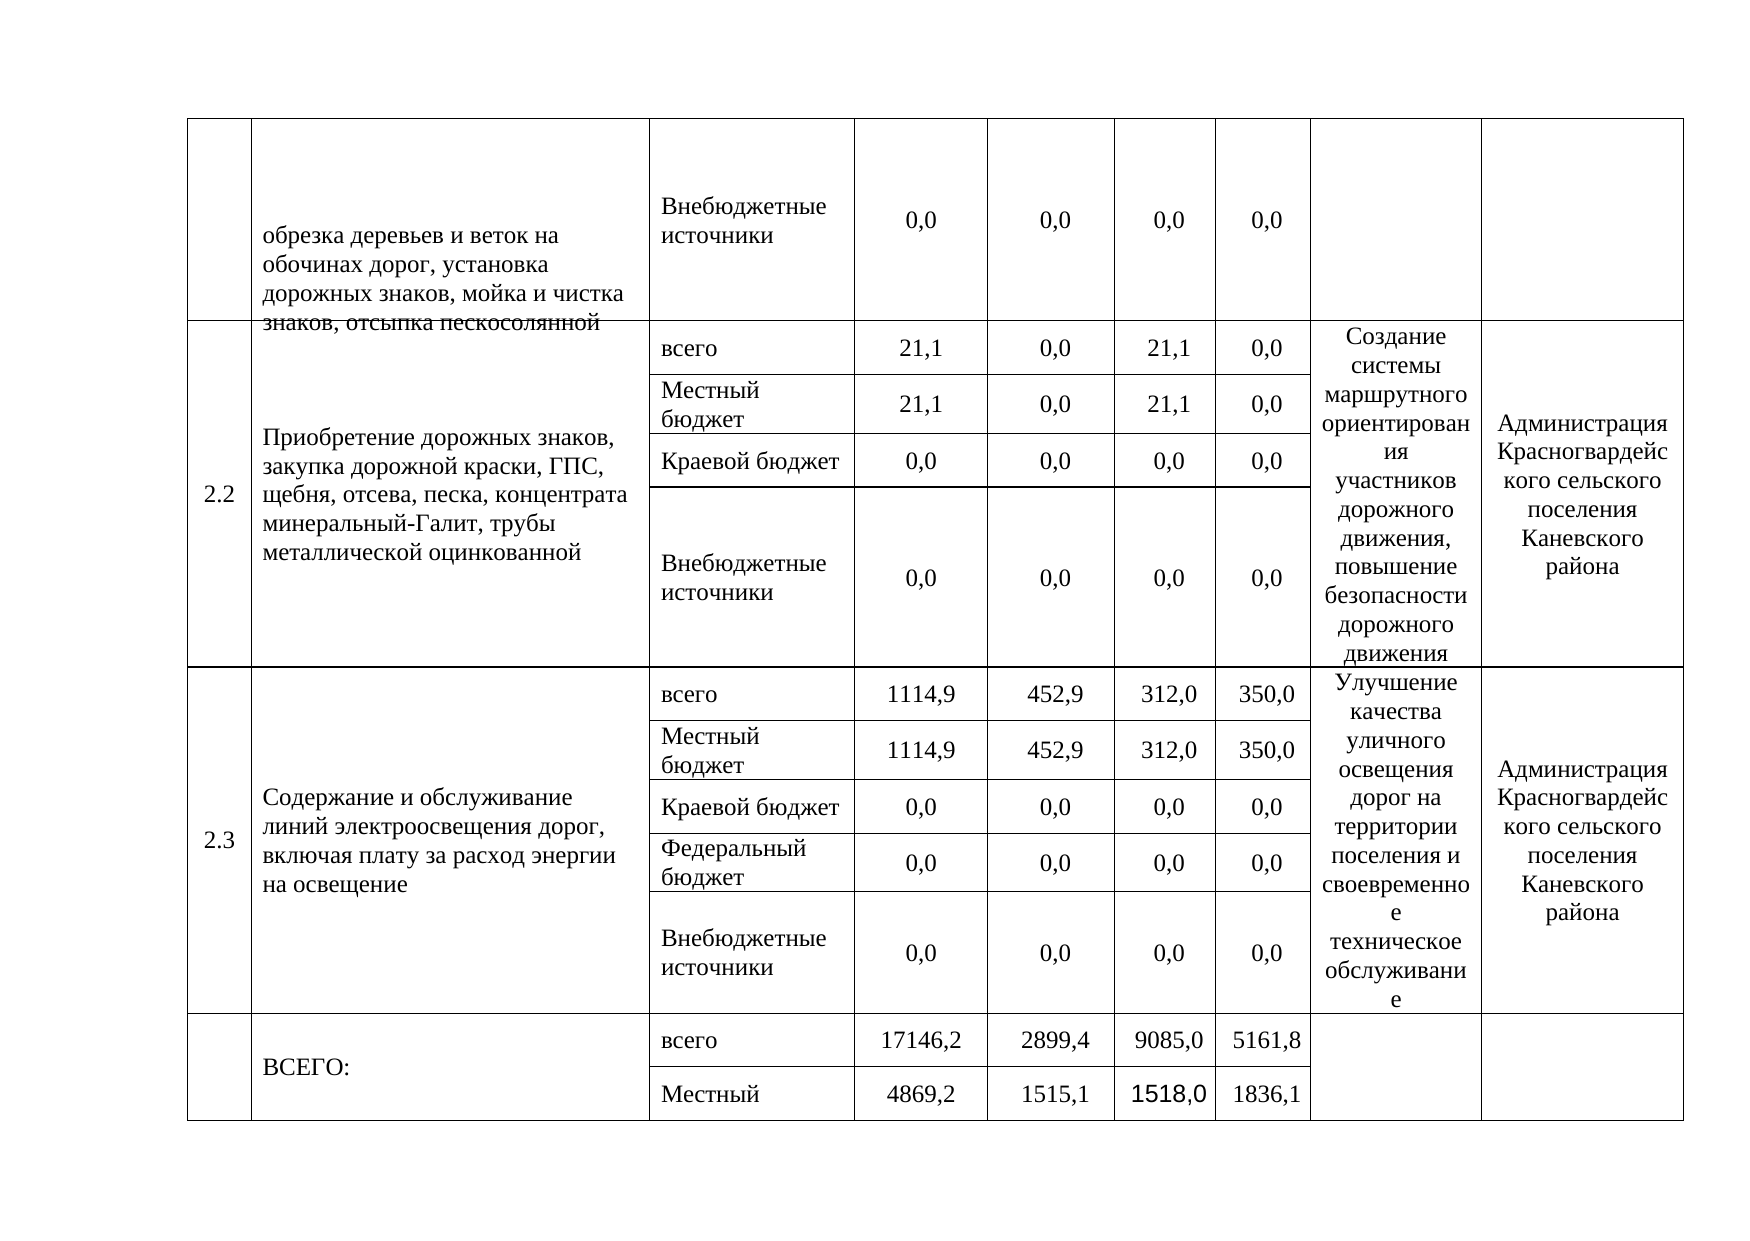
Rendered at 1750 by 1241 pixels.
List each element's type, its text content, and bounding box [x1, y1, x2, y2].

table_cell Улучшение качества уличного освещения дорог на территории поселения и своевременное техническое обслуживание [1311, 668, 1481, 1012]
table_cell 0,0 [855, 119, 987, 320]
table_cell 0,0 [1115, 892, 1215, 1012]
table_cell 1515,1 [988, 1067, 1114, 1120]
table_cell 0,0 [1216, 375, 1310, 433]
table_cell 312,0 [1115, 668, 1215, 720]
table_cell 0,0 [1115, 119, 1215, 320]
table_cell Краевой бюджет [650, 780, 854, 832]
table_cell 21,1 [855, 375, 987, 433]
table_cell 0,0 [988, 375, 1114, 433]
table_cell 1114,9 [855, 668, 987, 720]
table_cell 350,0 [1216, 721, 1310, 779]
table_cell Внебюджетные источники [650, 119, 854, 320]
table_cell 0,0 [1115, 434, 1215, 486]
table_cell 0,0 [988, 892, 1114, 1012]
table_cell 1836,1 [1216, 1067, 1310, 1120]
table_cell 0,0 [1216, 834, 1310, 891]
table_cell 1518,0 [1115, 1067, 1215, 1120]
table_cell 4869,2 [855, 1067, 987, 1120]
table_cell 0,0 [855, 434, 987, 486]
table_cell 21,1 [1115, 321, 1215, 374]
table_cell 2899,4 [988, 1014, 1114, 1066]
table_cell 452,9 [988, 721, 1114, 779]
table_cell [188, 1014, 251, 1120]
table_cell [1311, 1014, 1481, 1120]
table_cell Местный бюджет [650, 1067, 854, 1120]
table_cell 0,0 [1216, 780, 1310, 832]
table_cell всего [650, 321, 854, 374]
table_cell 0,0 [1216, 434, 1310, 486]
table_cell 5161,8 [1216, 1014, 1310, 1066]
table_cell 0,0 [988, 434, 1114, 486]
table_cell 1114,9 [855, 721, 987, 779]
table_cell всего [650, 1014, 854, 1066]
table_cell Содержание и обслуживание линий электроосвещения дорог, включая плату за расход энергии на освещение [252, 668, 649, 1012]
table_cell 21,1 [855, 321, 987, 374]
table_cell [1482, 1014, 1683, 1120]
table_cell 17146,2 [855, 1014, 987, 1066]
table_cell 312,0 [1115, 721, 1215, 779]
table_cell ВСЕГО: [252, 1014, 649, 1120]
table_cell Приобретение дорожных знаков, закупка дорожной краски, ГПС, щебня, отсева, песка, концентрата минеральный-Галит, трубы металлической оцинкованной [252, 321, 649, 666]
table_cell 0,0 [988, 488, 1114, 666]
table_cell 452,9 [988, 668, 1114, 720]
table_cell 0,0 [988, 780, 1114, 832]
table_cell Краевой бюджет [650, 434, 854, 486]
table_cell 0,0 [855, 892, 987, 1012]
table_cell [1482, 321, 1683, 666]
table_cell 0,0 [1216, 119, 1310, 320]
table_cell 0,0 [1216, 321, 1310, 374]
table_cell Местный бюджет [650, 721, 854, 779]
table_cell Внебюджетные источники [650, 892, 854, 1012]
table_cell Внебюджетные источники [650, 488, 854, 666]
table_cell 0,0 [1216, 488, 1310, 666]
table_cell 350,0 [1216, 668, 1310, 720]
table_cell 0,0 [855, 780, 987, 832]
table_cell 2.2 [188, 321, 251, 666]
table_cell 9085,0 [1115, 1014, 1215, 1066]
table_cell Администрация Красногвардейского сельского поселения Каневского района [1482, 668, 1683, 1012]
table_cell 0,0 [1115, 488, 1215, 666]
table_cell Создание системы маршрутного ориентирования участников дорожного движения, повышение безопасности дорожного движения [1311, 321, 1481, 666]
table_cell всего [650, 668, 854, 720]
table_cell 0,0 [988, 119, 1114, 320]
table_cell 0,0 [855, 488, 987, 666]
table_cell 0,0 [1115, 780, 1215, 832]
table_cell 2.3 [188, 668, 251, 1012]
table_cell Местный бюджет [650, 375, 854, 433]
table_cell 0,0 [855, 834, 987, 891]
table_cell Федеральный бюджет [650, 834, 854, 891]
table_cell 21,1 [1115, 375, 1215, 433]
table_cell 0,0 [1216, 892, 1310, 1012]
table_cell 0,0 [988, 834, 1114, 891]
table_cell 0,0 [988, 321, 1114, 374]
table_cell 0,0 [1115, 834, 1215, 891]
